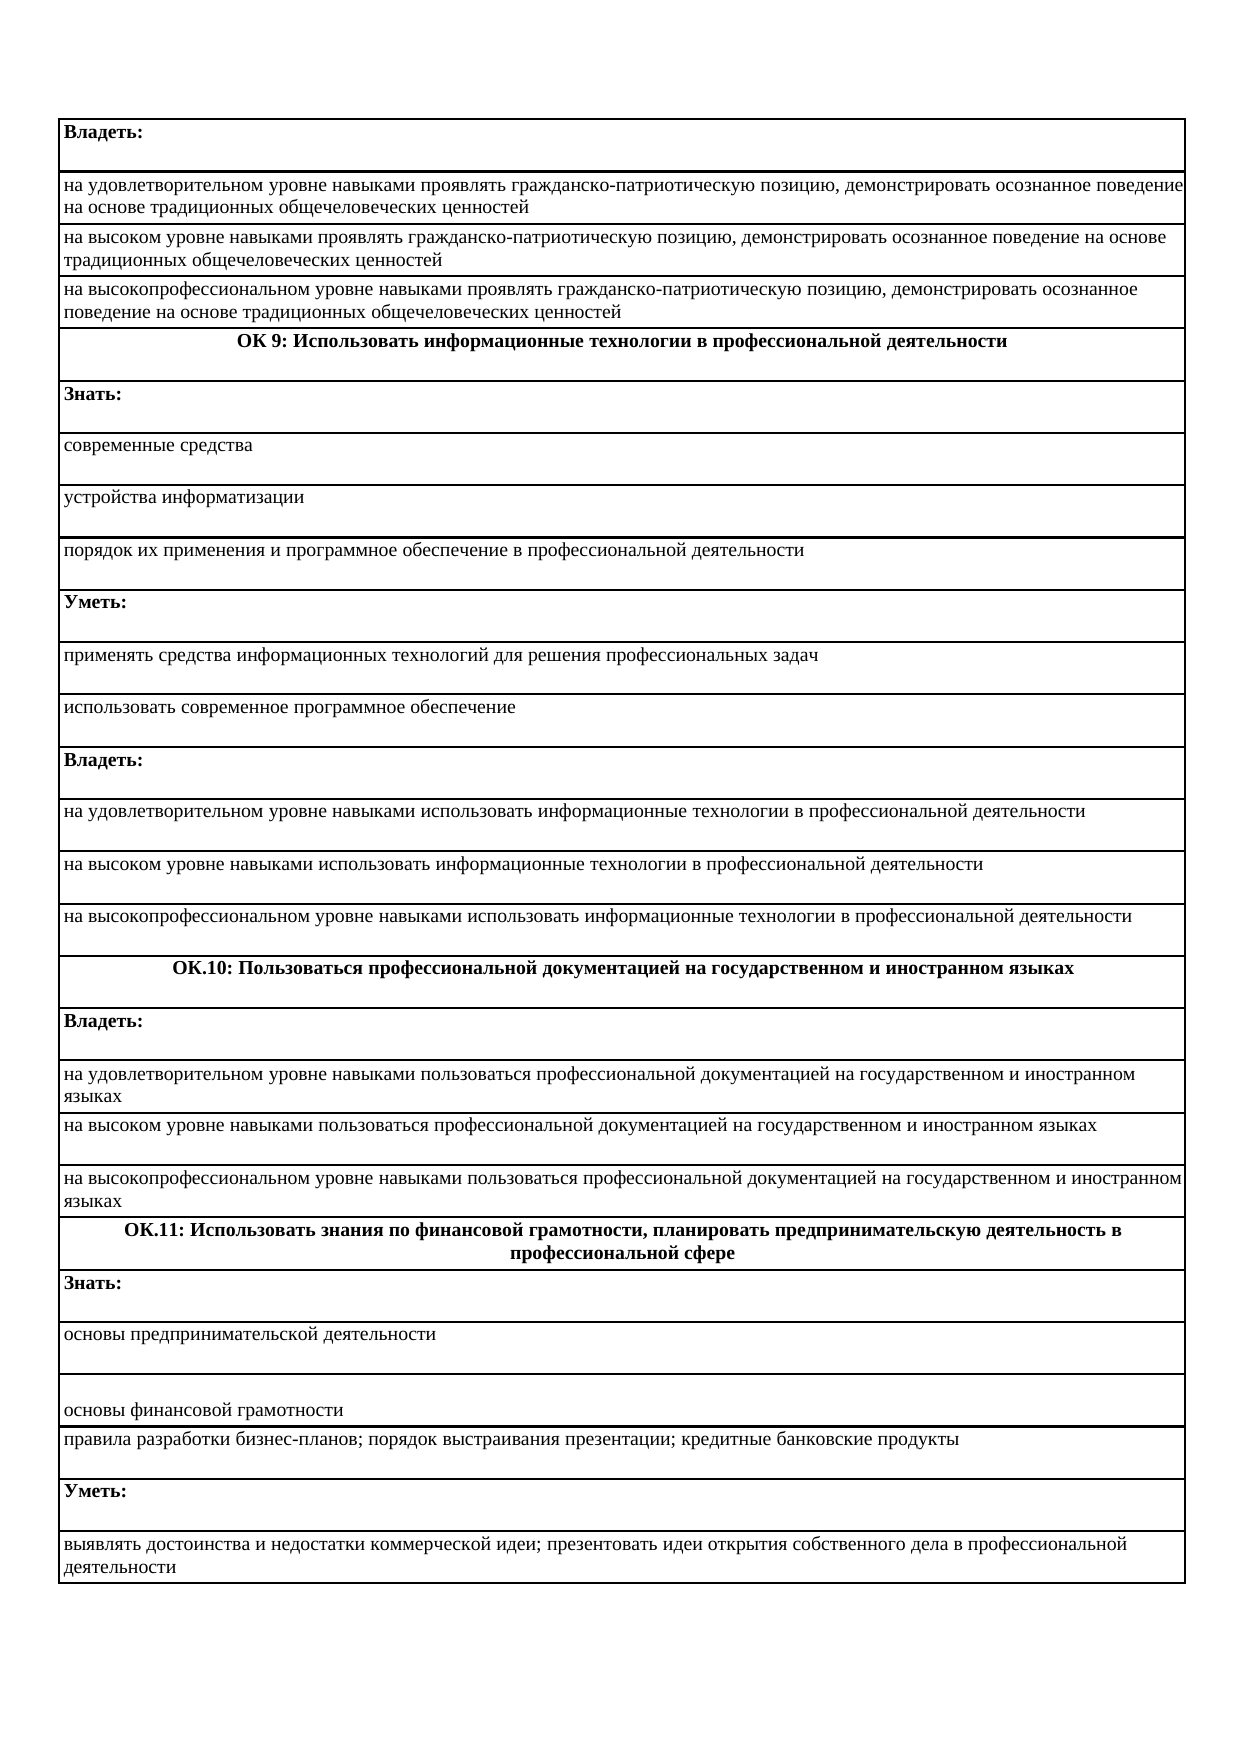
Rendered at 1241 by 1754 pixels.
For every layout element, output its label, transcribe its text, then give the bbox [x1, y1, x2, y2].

table_cell на удовлетворительном уровне навыками пользоваться профессиональной документацией на государственном и иностранном языках [60, 1061, 1184, 1112]
table_cell на удовлетворительном уровне навыками использовать информационные технологии в профессиональной деятельности [60, 800, 1184, 850]
table_cell Знать: [60, 382, 1184, 432]
table_cell Уметь: [60, 591, 1184, 641]
table_cell применять средства информационных технологий для решения профессиональных задач [60, 643, 1184, 693]
table_cell устройства информатизации [60, 486, 1184, 536]
table_cell современные средства [60, 434, 1184, 484]
table_cell порядок их применения и программное обеспечение в профессиональной деятельности [60, 539, 1184, 589]
table_cell Владеть: [60, 748, 1184, 798]
table_cell Владеть: [60, 1009, 1184, 1059]
table_cell ОК.10: Пользоваться профессиональной документацией на государственном и иностранном языках [60, 957, 1184, 1007]
table_cell правила разработки бизнес-планов; порядок выстраивания презентации; кредитные банковские продукты [60, 1428, 1184, 1478]
table_cell основы финансовой грамотности [60, 1375, 1184, 1425]
table_cell ОК.11: Использовать знания по финансовой грамотности, планировать предпринимательскую деятельность в профессиональной сфере [60, 1218, 1184, 1268]
table_cell на высокопрофессиональном уровне навыками использовать информационные технологии в профессиональной деятельности [60, 905, 1184, 955]
table_cell Знать: [60, 1271, 1184, 1321]
table_cell на высоком уровне навыками пользоваться профессиональной документацией на государственном и иностранном языках [60, 1114, 1184, 1164]
table_cell Уметь: [60, 1480, 1184, 1530]
table_cell основы предпринимательской деятельности [60, 1323, 1184, 1373]
table_cell использовать современное программное обеспечение [60, 695, 1184, 746]
table_cell Владеть: [60, 120, 1184, 170]
table_cell выявлять достоинства и недостатки коммерческой идеи; презентовать идеи открытия собственного дела в профессиональной деятельности [60, 1532, 1184, 1582]
table_cell на высокопрофессиональном уровне навыками проявлять гражданско-патриотическую позицию, демонстрировать осознанное поведение на основе традиционных общечеловеческих ценностей [60, 277, 1184, 327]
table_cell на высоком уровне навыками использовать информационные технологии в профессиональной деятельности [60, 852, 1184, 902]
table_cell на высоком уровне навыками проявлять гражданско-патриотическую позицию, демонстрировать осознанное поведение на основе традиционных общечеловеческих ценностей [60, 225, 1184, 275]
table_cell ОК 9: Использовать информационные технологии в профессиональной деятельности [60, 329, 1184, 379]
table_cell на удовлетворительном уровне навыками проявлять гражданско-патриотическую позицию, демонстрировать осознанное поведение на основе традиционных общечеловеческих ценностей [60, 173, 1184, 223]
table_cell на высокопрофессиональном уровне навыками пользоваться профессиональной документацией на государственном и иностранном языках [60, 1166, 1184, 1216]
